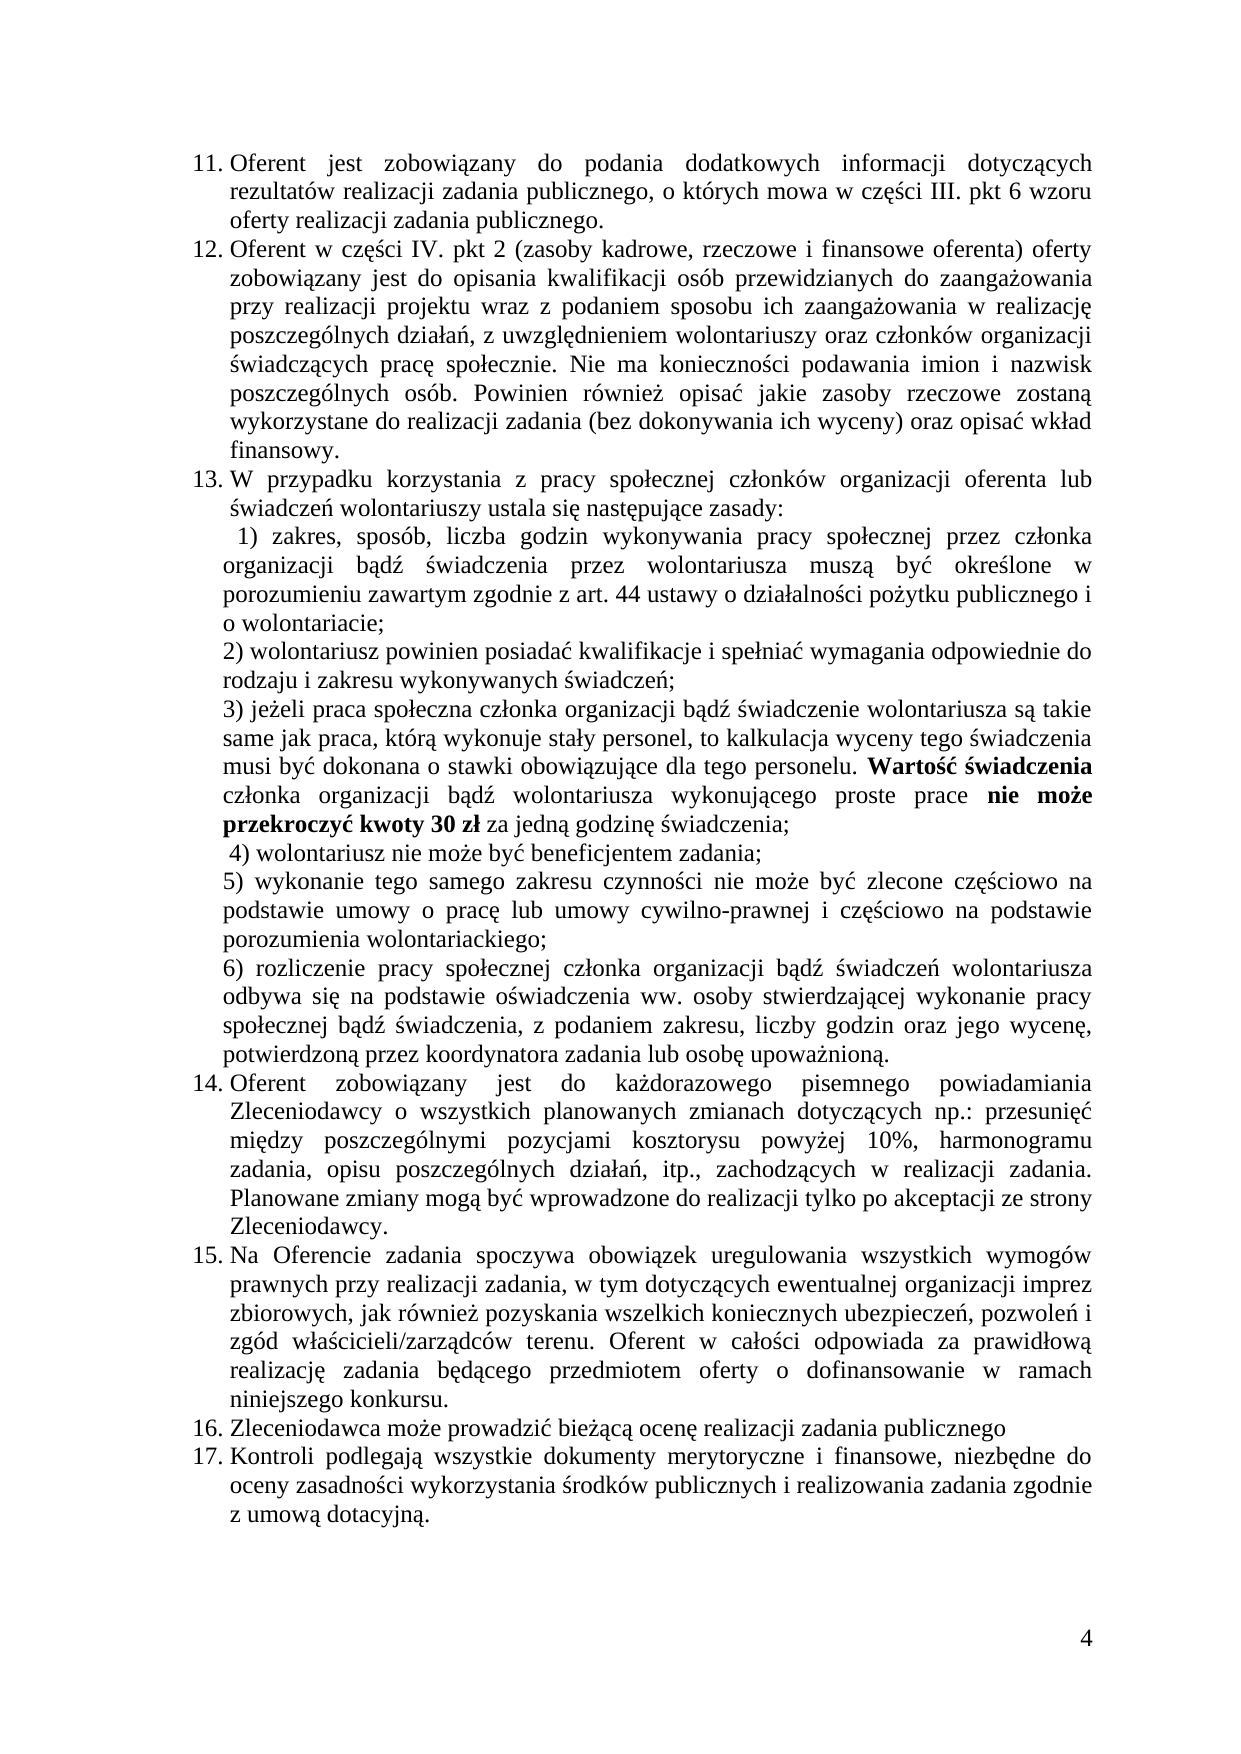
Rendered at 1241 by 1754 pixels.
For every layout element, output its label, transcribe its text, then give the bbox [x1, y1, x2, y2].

list 4) wolontariusz nie może być beneficjentem zadania; [223, 838, 1093, 866]
list Oferent w części IV. pkt 2 (zasoby kadrowe, rzeczowe i finansowe oferenta) oferty zobowiązany jest do opisania kwalifikacji osób przewidzianych do zaangażowania przy realizacji projektu wraz z podaniem sposobu ich zaangażowania w realizację poszczególnych działań, z uwzględnieniem wolontariuszy oraz członków organizacji świadczących pracę społecznie. Nie ma konieczności podawania imion i nazwisk poszczególnych osób. Powinien również opisać jakie zasoby rzeczowe zostaną wykorzystane do realizacji zadania (bez dokonywania ich wyceny) oraz opisać wkład finansowy. [192, 234, 1093, 464]
list W przypadku korzystania z pracy społecznej członków organizacji oferenta lub świadczeń wolontariuszy ustala się następujące zasady: [192, 464, 1093, 521]
list Oferent zobowiązany jest do każdorazowego pisemnego powiadamiania Zleceniodawcy o wszystkich planowanych zmianach dotyczących np.: przesunięć między poszczególnymi pozycjami kosztorysu powyżej 10%, harmonogramu zadania, opisu poszczególnych działań, itp., zachodzących w realizacji zadania. Planowane zmiany mogą być wprowadzone do realizacji tylko po akceptacji ze strony Zleceniodawcy. [192, 1068, 1093, 1240]
list Oferent jest zobowiązany do podania dodatkowych informacji dotyczących rezultatów realizacji zadania publicznego, o których mowa w części III. pkt 6 wzoru oferty realizacji zadania publicznego. [192, 148, 1093, 234]
list Na Oferencie zadania spoczywa obowiązek uregulowania wszystkich wymogów prawnych przy realizacji zadania, w tym dotyczących ewentualnej organizacji imprez zbiorowych, jak również pozyskania wszelkich koniecznych ubezpieczeń, pozwoleń i zgód właścicieli/zarządców terenu. Oferent w całości odpowiada za prawidłową realizację zadania będącego przedmiotem oferty o dofinansowanie w ramach niniejszego konkursu. [192, 1240, 1093, 1413]
list Kontroli podlegają wszystkie dokumenty merytoryczne i finansowe, niezbędne do oceny zasadności wykorzystania środków publicznych i realizowania zadania zgodnie z umową dotacyjną. [192, 1441, 1093, 1528]
list 3) jeżeli praca społeczna członka organizacji bądź świadczenie wolontariusza są takie same jak praca, którą wykonuje stały personel, to kalkulacja wyceny tego świadczenia musi być dokonana o stawki obowiązujące dla tego personelu. Wartość świadczenia członka organizacji bądź wolontariusza wykonującego proste prace nie może przekroczyć kwoty 30 zł za jedną godzinę świadczenia; [223, 694, 1093, 838]
list 1) zakres, sposób, liczba godzin wykonywania pracy społecznej przez członka organizacji bądź świadczenia przez wolontariusza muszą być określone w porozumieniu zawartym zgodnie z art. 44 ustawy o działalności pożytku publicznego i o wolontariacie; [223, 521, 1093, 636]
list 6) rozliczenie pracy społecznej członka organizacji bądź świadczeń wolontariusza odbywa się na podstawie oświadczenia ww. osoby stwierdzającej wykonanie pracy społecznej bądź świadczenia, z podaniem zakresu, liczby godzin oraz jego wycenę, potwierdzoną przez koordynatora zadania lub osobę upoważnioną. [223, 953, 1093, 1068]
list 5) wykonanie tego samego zakresu czynności nie może być zlecone częściowo na podstawie umowy o pracę lub umowy cywilno-prawnej i częściowo na podstawie porozumienia wolontariackiego; [223, 866, 1093, 953]
list Zleceniodawca może prowadzić bieżącą ocenę realizacji zadania publicznego [192, 1413, 1093, 1441]
list 2) wolontariusz powinien posiadać kwalifikacje i spełniać wymagania odpowiednie do rodzaju i zakresu wykonywanych świadczeń; [223, 636, 1093, 694]
